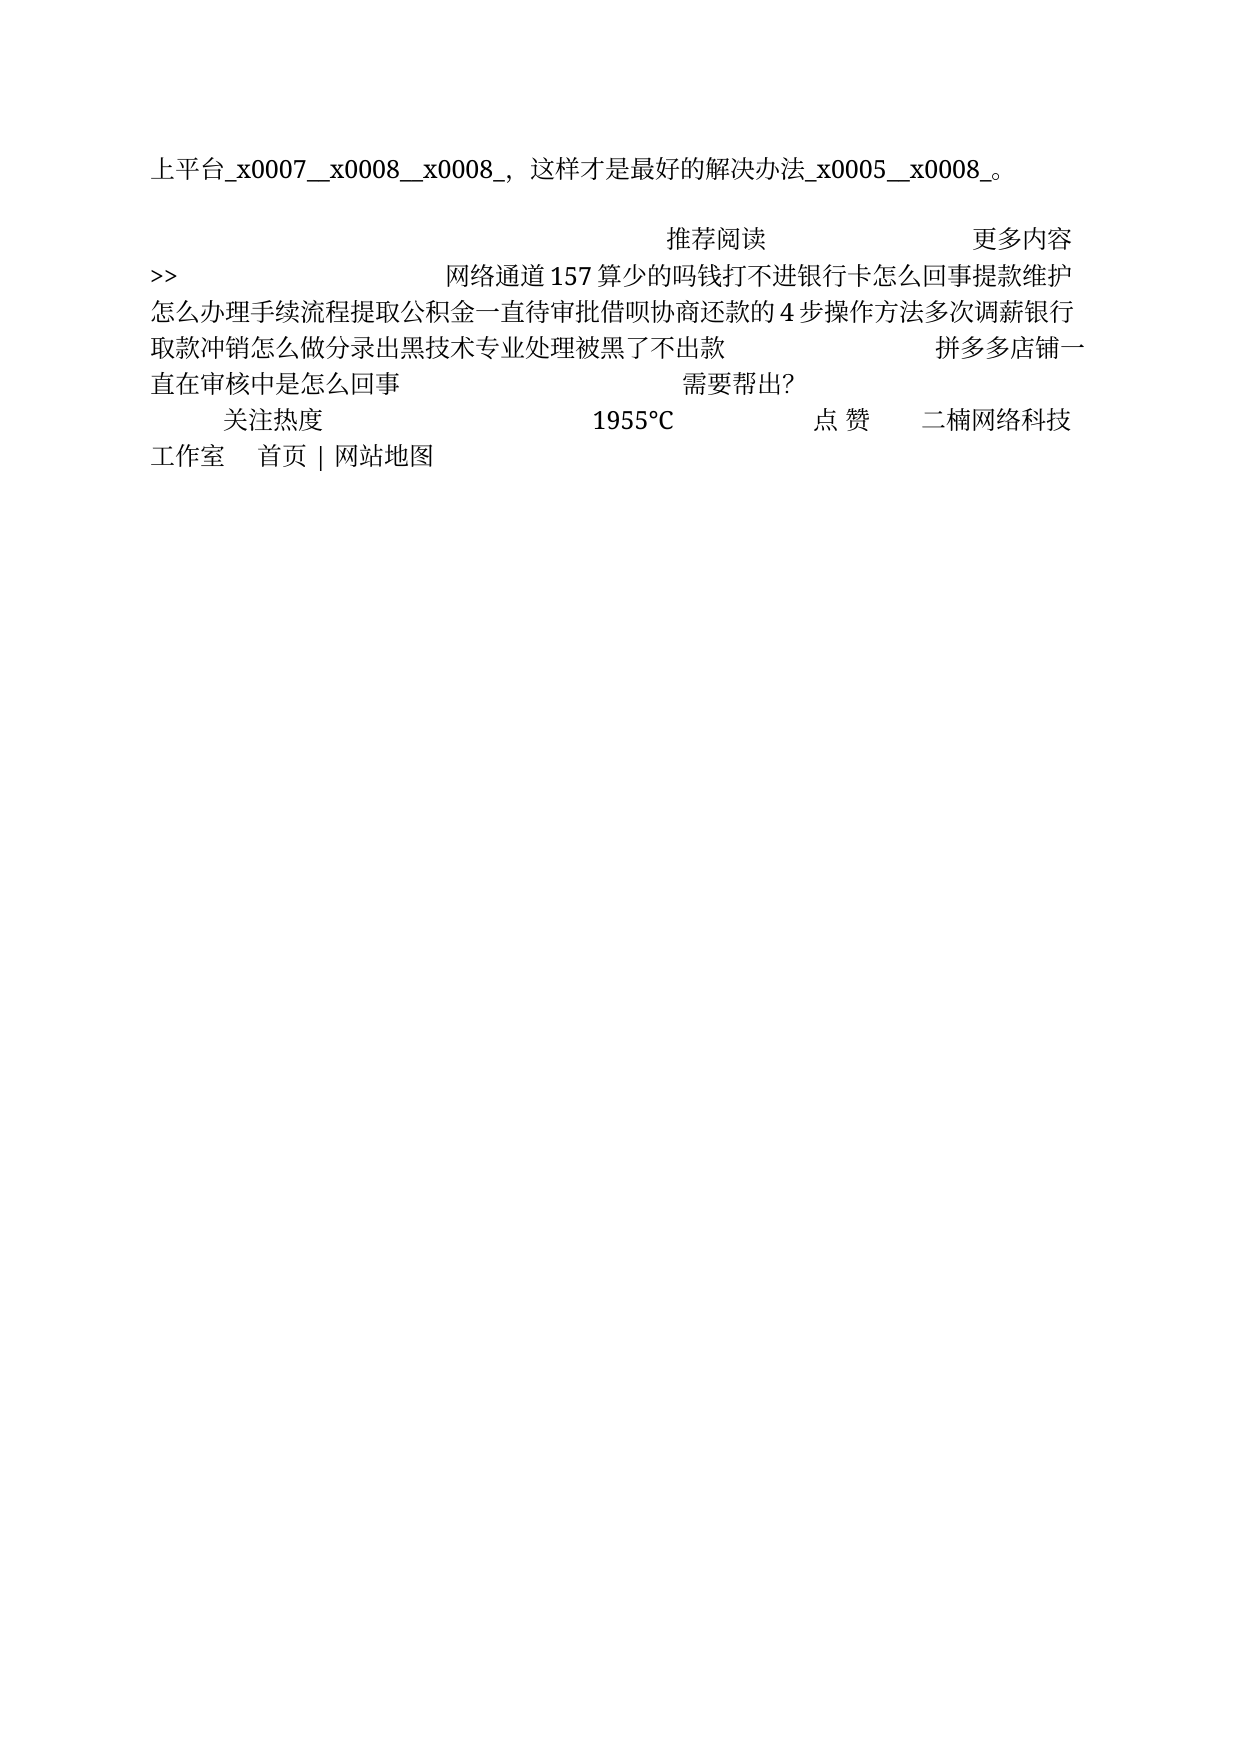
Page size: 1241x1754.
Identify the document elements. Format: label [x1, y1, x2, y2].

text [150, 150, 1090, 472]
